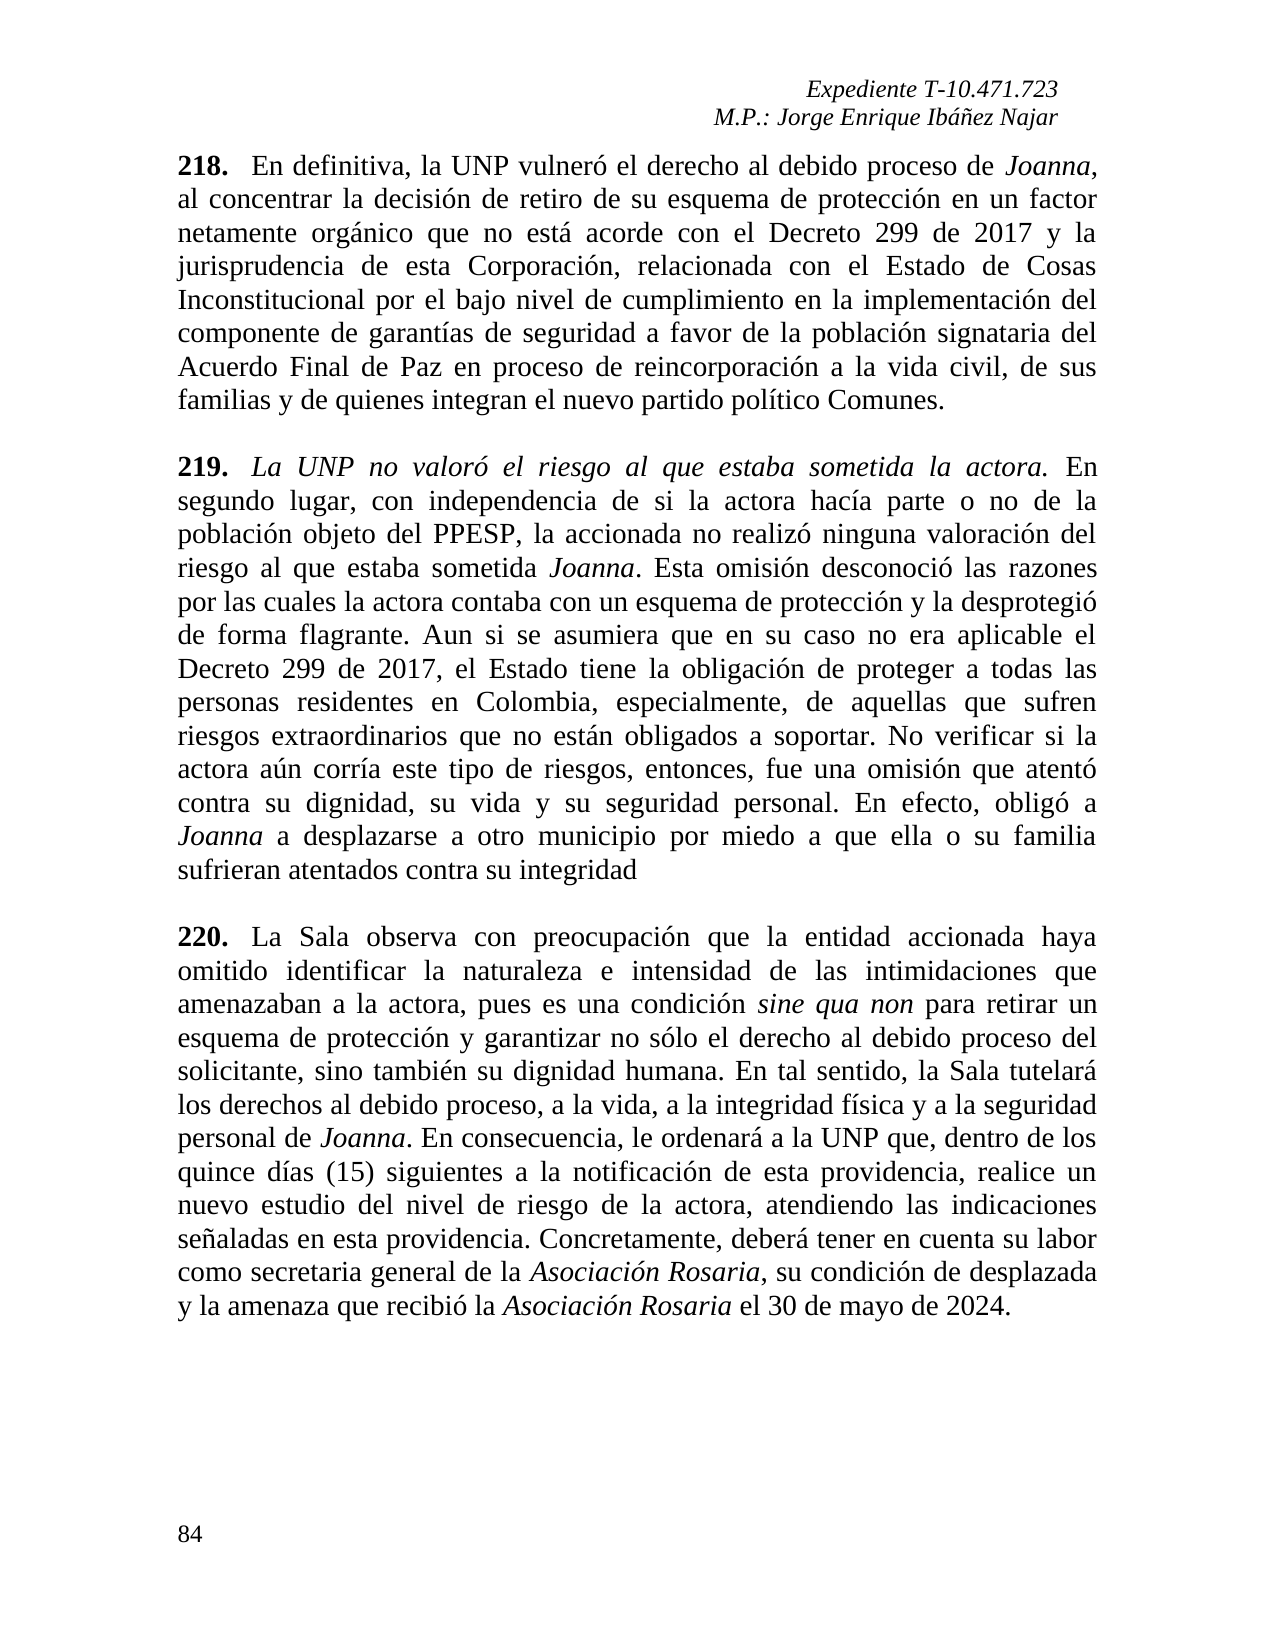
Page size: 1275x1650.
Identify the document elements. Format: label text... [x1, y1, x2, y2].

list La Sala observa con preocupación que la entidad accionada haya omitido identificar la naturaleza e intensidad de las intimidaciones que amenazaban a la actora, pues es una condición sine qua non para retirar un esquema de protección y garantizar no sólo el derecho al debido proceso del solicitante, sino también su dignidad humana. En tal sentido, la Sala tutelará los derechos al debido proceso, a la vida, a la integridad física y a la seguridad personal de Joanna. En consecuencia, le ordenará a la UNP que, dentro de los quince días (15) siguientes a la notificación de esta providencia, realice un nuevo estudio del nivel de riesgo de la actora, atendiendo las indicaciones señaladas en esta providencia. Concretamente, deberá tener en cuenta su labor como secretaria general de la Asociación Rosaria, su condición de desplazada y la amenaza que recibió la Asociación Rosaria el 30 de mayo de 2024. [177, 919, 1098, 1322]
list La UNP no valoró el riesgo al que estaba sometida la actora. En segundo lugar, con independencia de si la actora hacía parte o no de la población objeto del PPESP, la accionada no realizó ninguna valoración del riesgo al que estaba sometida Joanna. Esta omisión desconoció las razones por las cuales la actora contaba con un esquema de protección y la desprotegió de forma flagrante. Aun si se asumiera que en su caso no era aplicable el Decreto 299 de 2017, el Estado tiene la obligación de proteger a todas las personas residentes en Colombia, especialmente, de aquellas que sufren riesgos extraordinarios que no están obligados a soportar. No verificar si la actora aún corría este tipo de riesgos, entonces, fue una omisión que atentó contra su dignidad, su vida y su seguridad personal. En efecto, obligó a Joanna a desplazarse a otro municipio por miedo a que ella o su familia sufrieran atentados contra su integridad [177, 449, 1098, 886]
list En definitiva, la UNP vulneró el derecho al debido proceso de Joanna, al concentrar la decisión de retiro de su esquema de protección en un factor netamente orgánico que no está acorde con el Decreto 299 de 2017 y la jurisprudencia de esta Corporación, relacionada con el Estado de Cosas Inconstitucional por el bajo nivel de cumplimiento en la implementación del componente de garantías de seguridad a favor de la población signataria del Acuerdo Final de Paz en proceso de reincorporación a la vida civil, de sus familias y de quienes integran el nuevo partido político Comunes. [177, 148, 1098, 416]
